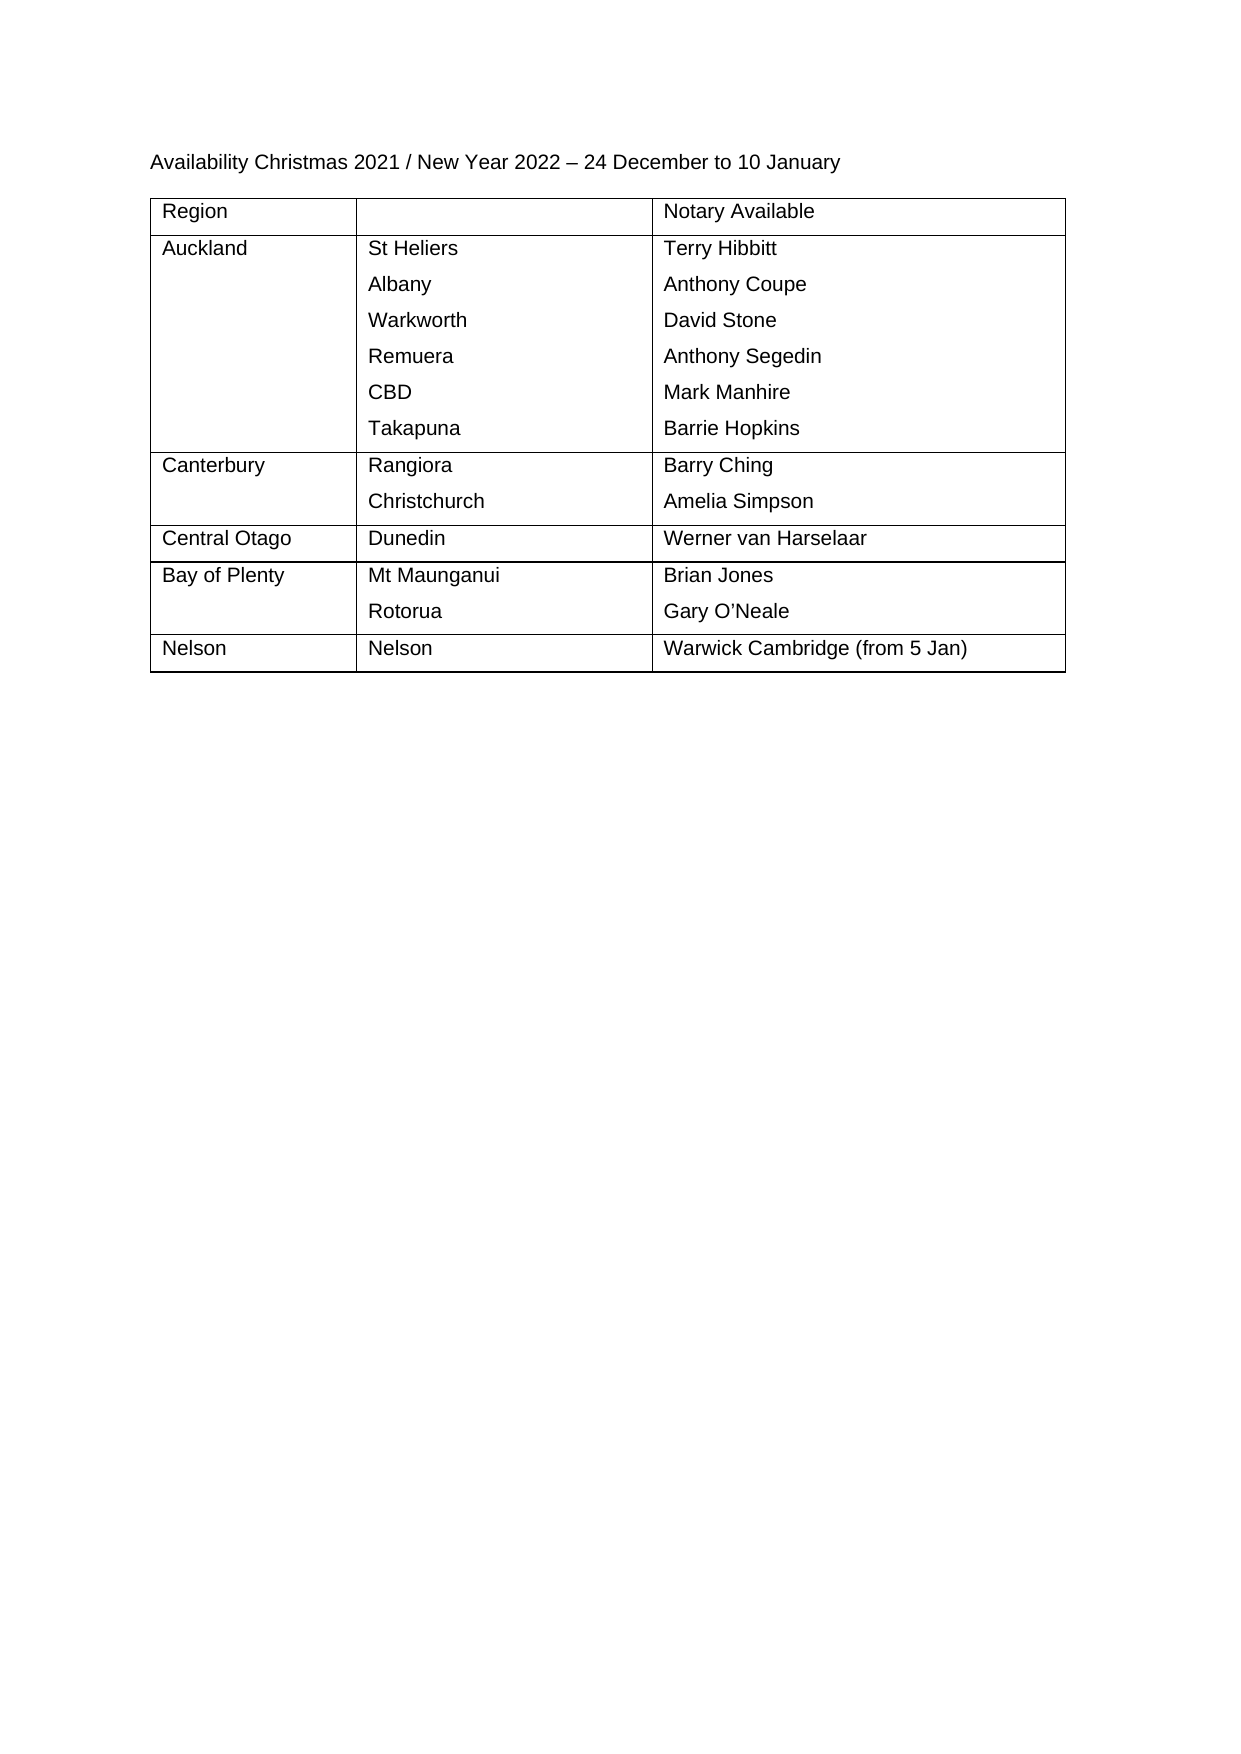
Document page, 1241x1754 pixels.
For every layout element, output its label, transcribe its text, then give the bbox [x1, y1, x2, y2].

table_cell Central Otago [151, 526, 356, 561]
table_cell St Heliers Albany Warkworth Remuera CBD Takapuna [357, 236, 652, 452]
table_header Region [151, 199, 356, 235]
table_cell Bay of Plenty [151, 563, 356, 634]
table_cell Dunedin [357, 526, 652, 561]
table_cell Terry Hibbitt Anthony Coupe David Stone Anthony Segedin Mark Manhire Barrie Hopkins [653, 236, 1065, 452]
text Availability Christmas 2021 / New Year 2022 – 24 December to 10 January [150, 150, 1090, 174]
table_cell Werner van Harselaar [653, 526, 1065, 561]
table_cell Warwick Cambridge (from 5 Jan) [653, 635, 1065, 671]
table_cell Nelson [357, 635, 652, 671]
table_cell Rangiora Christchurch [357, 453, 652, 524]
table_cell Brian Jones Gary O’Neale [653, 563, 1065, 634]
table_cell Mt Maunganui Rotorua [357, 563, 652, 634]
table_cell Nelson [151, 635, 356, 671]
table_cell Auckland [151, 236, 356, 452]
table_cell Barry Ching Amelia Simpson [653, 453, 1065, 524]
table_header [357, 199, 652, 235]
table_header Notary Available [653, 199, 1065, 235]
table_cell Canterbury [151, 453, 356, 524]
